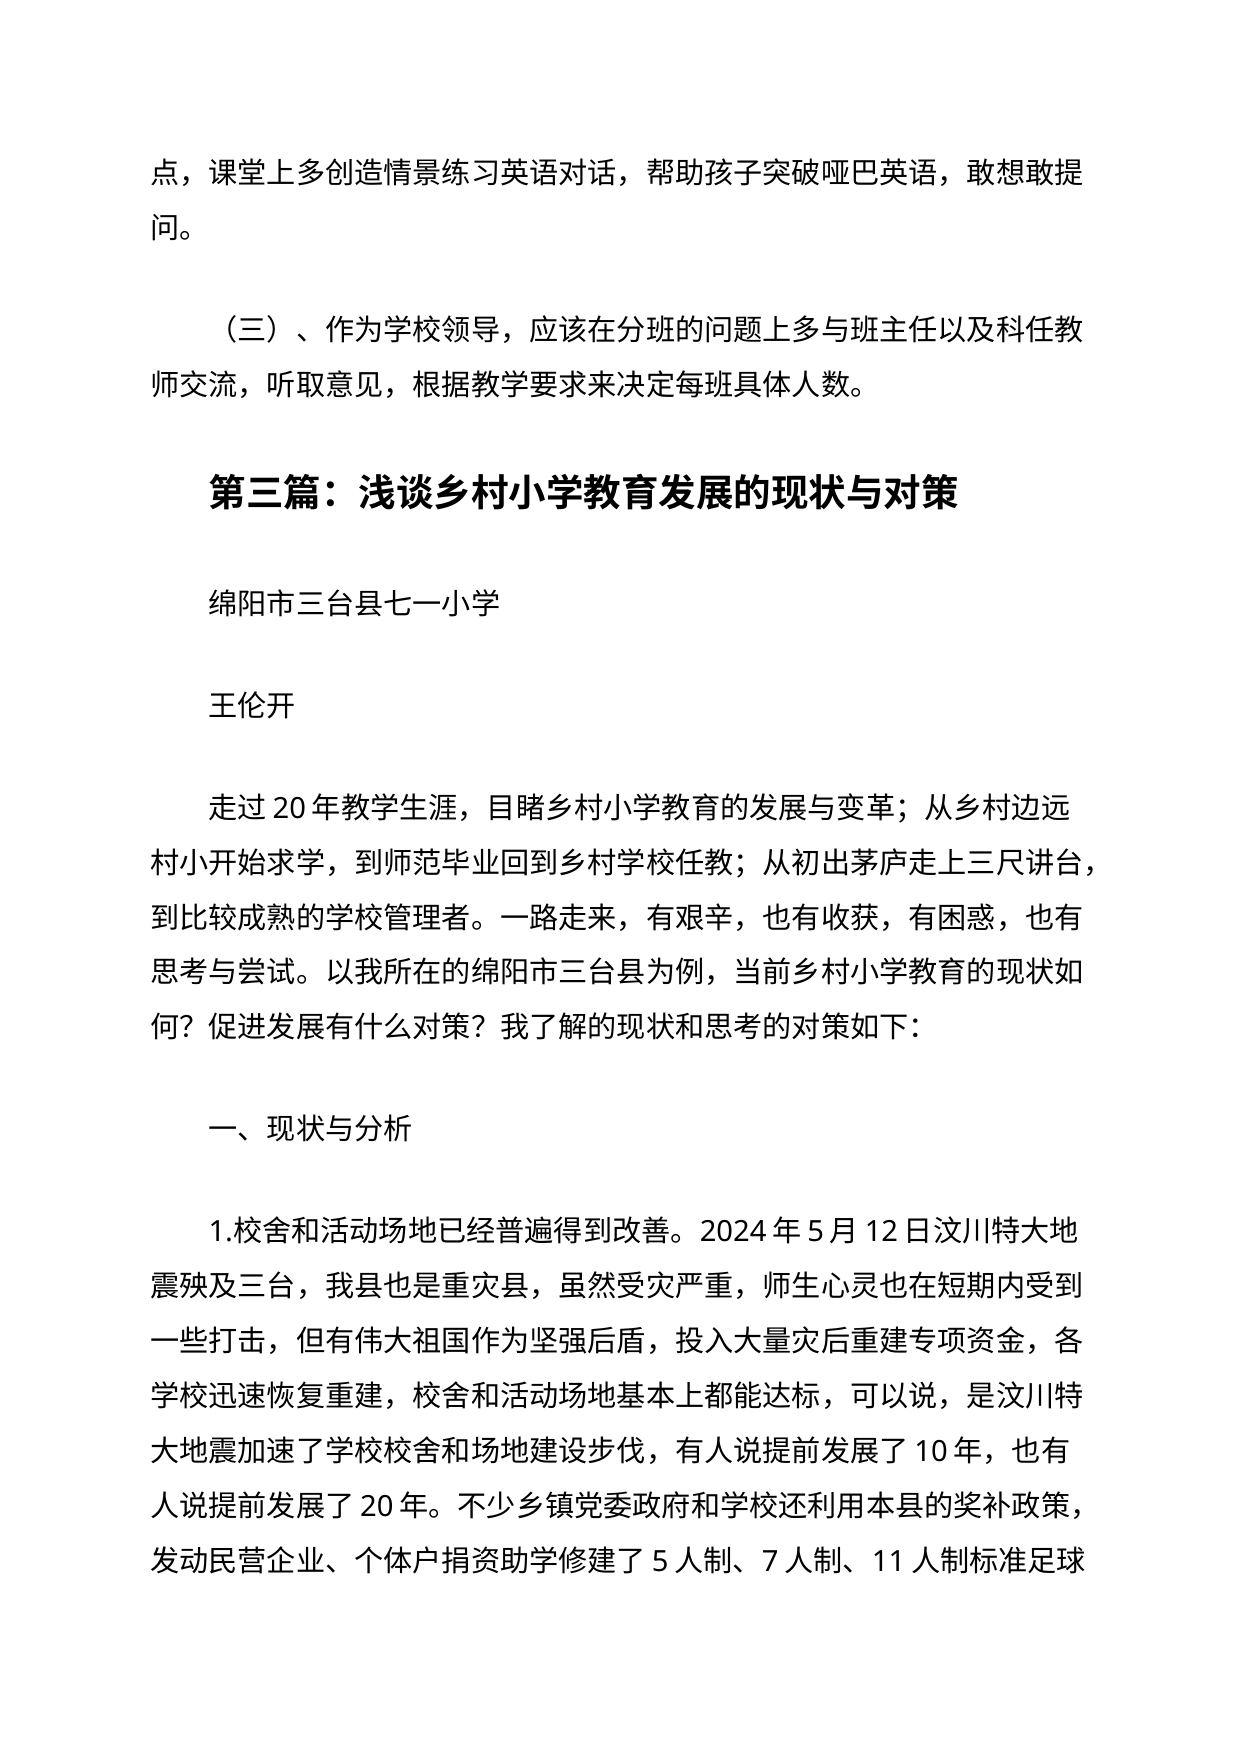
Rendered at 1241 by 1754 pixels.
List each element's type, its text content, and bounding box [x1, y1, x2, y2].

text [150, 150, 1090, 247]
text 走过20年教学生涯，目睹乡村小学教育的发展与变革；从乡村边远村小开始求学，到师范毕业回到乡村学校任教；从初出茅庐走上三尺讲台，到比较成熟的学校管理者。一路走来，有艰辛，也有收获，有困惑，也有思考与尝试。以我所在的绵阳市三台县为例，当前乡村小学教育的现状如何？促进发展有什么对策？我了解的现状和思考的对策如下： [150, 784, 1090, 1046]
text 一、现状与分析 [150, 1106, 1090, 1148]
text （三）、作为学校领导，应该在分班的问题上多与班主任以及科任教师交流，听取意见，根据教学要求来决定每班具体人数。 [150, 307, 1090, 404]
text 王伦开 [150, 682, 1090, 725]
text 第三篇：浅谈乡村小学教育发展的现状与对策 [150, 463, 1090, 518]
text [150, 1207, 1090, 1579]
text 绵阳市三台县七一小学 [150, 581, 1090, 623]
